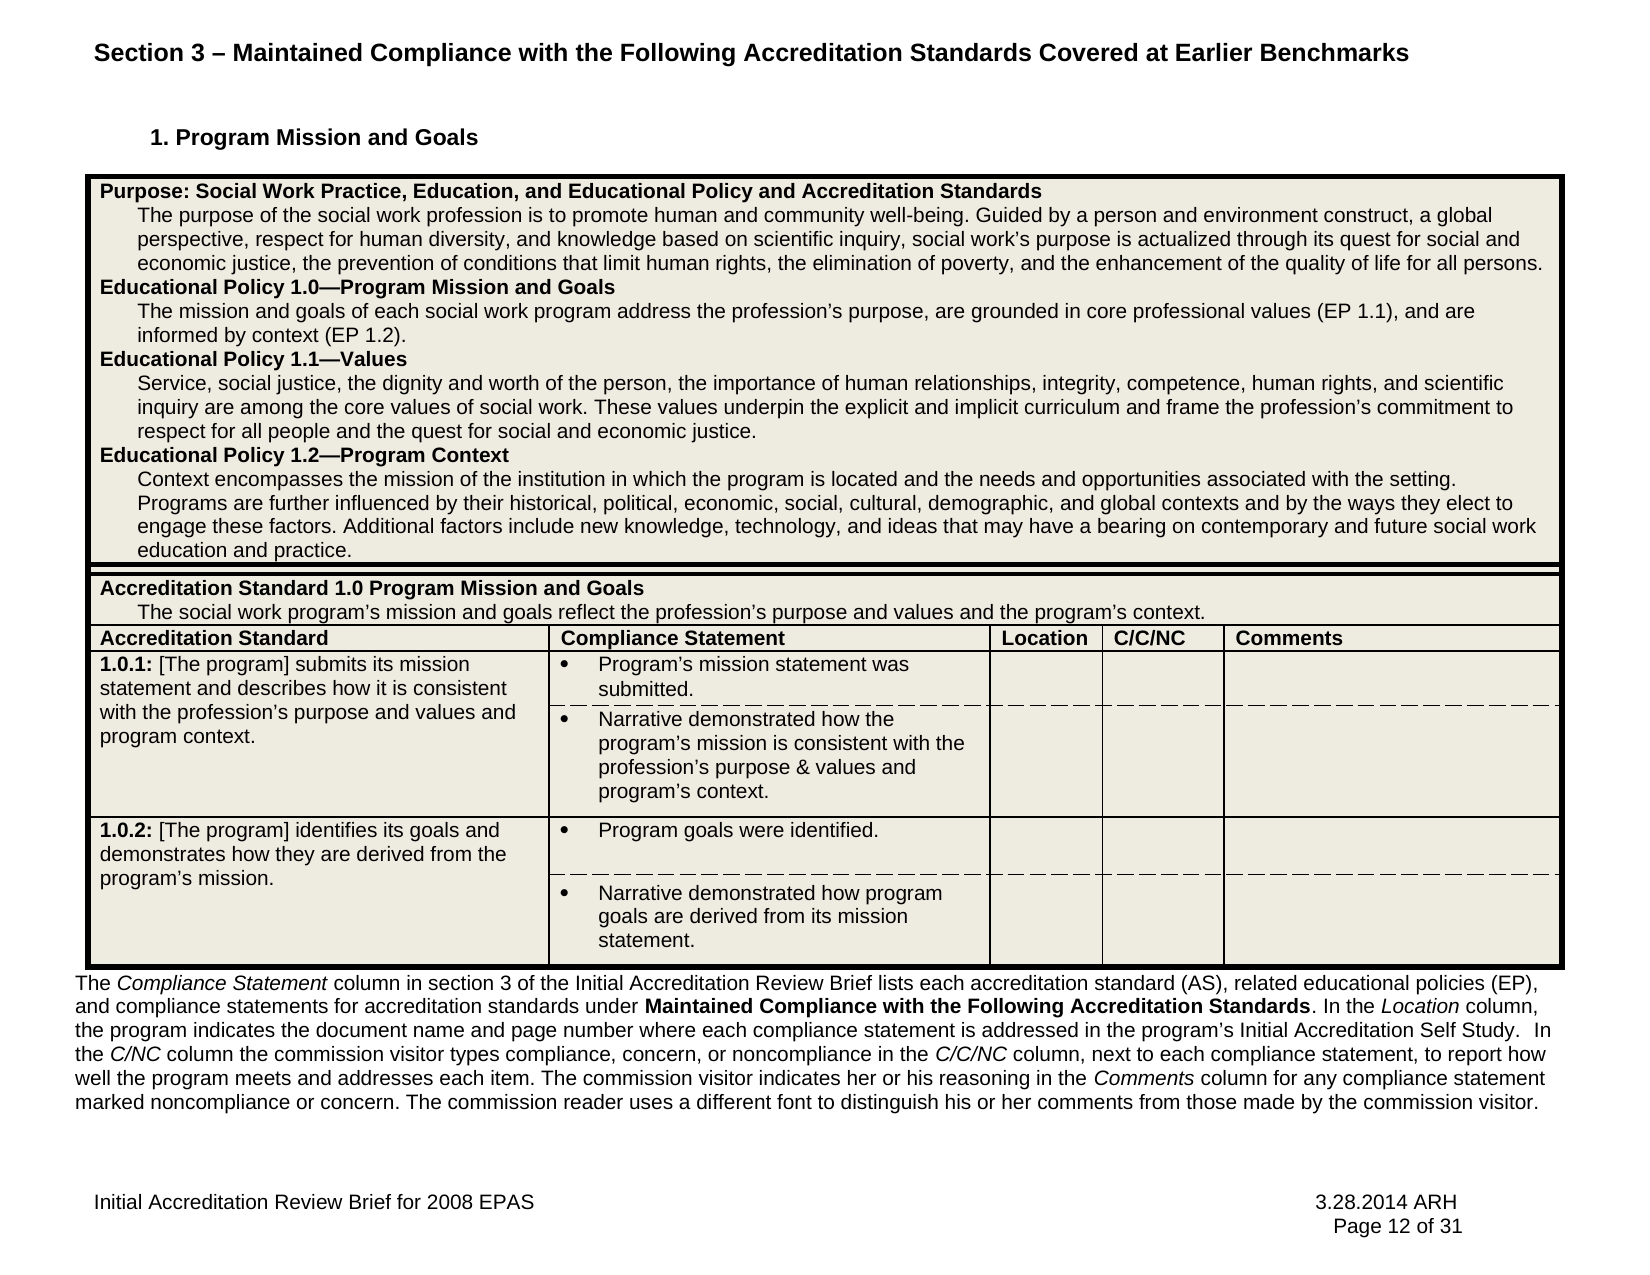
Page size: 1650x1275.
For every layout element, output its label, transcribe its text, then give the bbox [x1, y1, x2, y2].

table_cell [1103, 652, 1223, 705]
table_cell Comments [1225, 626, 1559, 650]
table_cell [991, 705, 1102, 816]
text The Compliance Statement column in section 3 of the Initial Accreditation Review Brief lists each accreditation standard (AS), related educational policies (EP), and compliance statements for accreditation standards under Maintained Compliance with the Following Accreditation Standards. In the Location column, the program indicates the document name and page number where each compliance statement is addressed in the program’s Initial Accreditation Self Study. In the C/NC column the commission visitor types compliance, concern, or noncompliance in the C/C/NC column, next to each compliance statement, to report how well the program meets and addresses each item. The commission visitor indicates her or his reasoning in the Comments column for any compliance statement marked noncompliance or concern. The commission reader uses a different font to distinguish his or her comments from those made by the commission visitor. [75, 970, 1556, 1114]
table_cell Accreditation Standard [91, 626, 548, 650]
table_cell Program’s mission statement was submitted. [550, 652, 989, 705]
table_cell Location [991, 626, 1102, 650]
table_cell C/C/NC [1103, 626, 1223, 650]
table_cell [1225, 705, 1559, 816]
table_cell Accreditation Standard 1.0 Program Mission and Goals The social work program’s mission and goals reflect the profession’s purpose and values and the program’s context. [91, 576, 1559, 624]
table_cell 1.0.1: [The program] submits its mission statement and describes how it is consistent with the profession’s purpose and values and program context. [91, 652, 548, 816]
table_cell Compliance Statement [550, 626, 989, 650]
table_cell [991, 652, 1102, 705]
table_cell [991, 874, 1102, 964]
table_cell Program goals were identified. [550, 818, 989, 874]
table_cell [1103, 705, 1223, 816]
table_cell [1225, 818, 1559, 874]
table_cell [1103, 818, 1223, 874]
table_header Purpose: Social Work Practice, Education, and Educational Policy and Accreditation Standards The purpose of the social work profession is to promote human and community well-being. Guided by a person and environment construct, a global perspective, respect for human diversity, and knowledge based on scientific inquiry, social work’s purpose is actualized through its quest for social and economic justice, the prevention of conditions that limit human rights, the elimination of poverty, and the enhancement of the quality of life for all persons. Educational Policy 1.0—Program Mission and Goals The mission and goals of each social work program address the profession’s purpose, are grounded in core professional values (EP 1.1), and are informed by context (EP 1.2). Educational Policy 1.1—Values Service, social justice, the dignity and worth of the person, the importance of human relationships, integrity, competence, human rights, and scientific inquiry are among the core values of social work. These values underpin the explicit and implicit curriculum and frame the profession’s commitment to respect for all people and the quest for social and economic justice. Educational Policy 1.2—Program Context Context encompasses the mission of the institution in which the program is located and the needs and opportunities associated with the setting. Programs are further influenced by their historical, political, economic, social, cultural, demographic, and global contexts and by the ways they elect to engage these factors. Additional factors include new knowledge, technology, and ideas that may have a bearing on contemporary and future social work education and practice. [91, 179, 1559, 562]
text 1. Program Mission and Goals [150, 124, 1500, 150]
table_cell [1103, 874, 1223, 964]
table_cell Narrative demonstrated how the program’s mission is consistent with the profession’s purpose & values and program’s context. [550, 705, 989, 816]
table_cell [1225, 874, 1559, 964]
table_cell [1225, 652, 1559, 705]
table_cell [991, 818, 1102, 874]
table_cell Narrative demonstrated how program goals are derived from its mission statement. [550, 874, 989, 964]
table_cell 1.0.2: [The program] identifies its goals and demonstrates how they are derived from the program’s mission. [91, 818, 548, 964]
